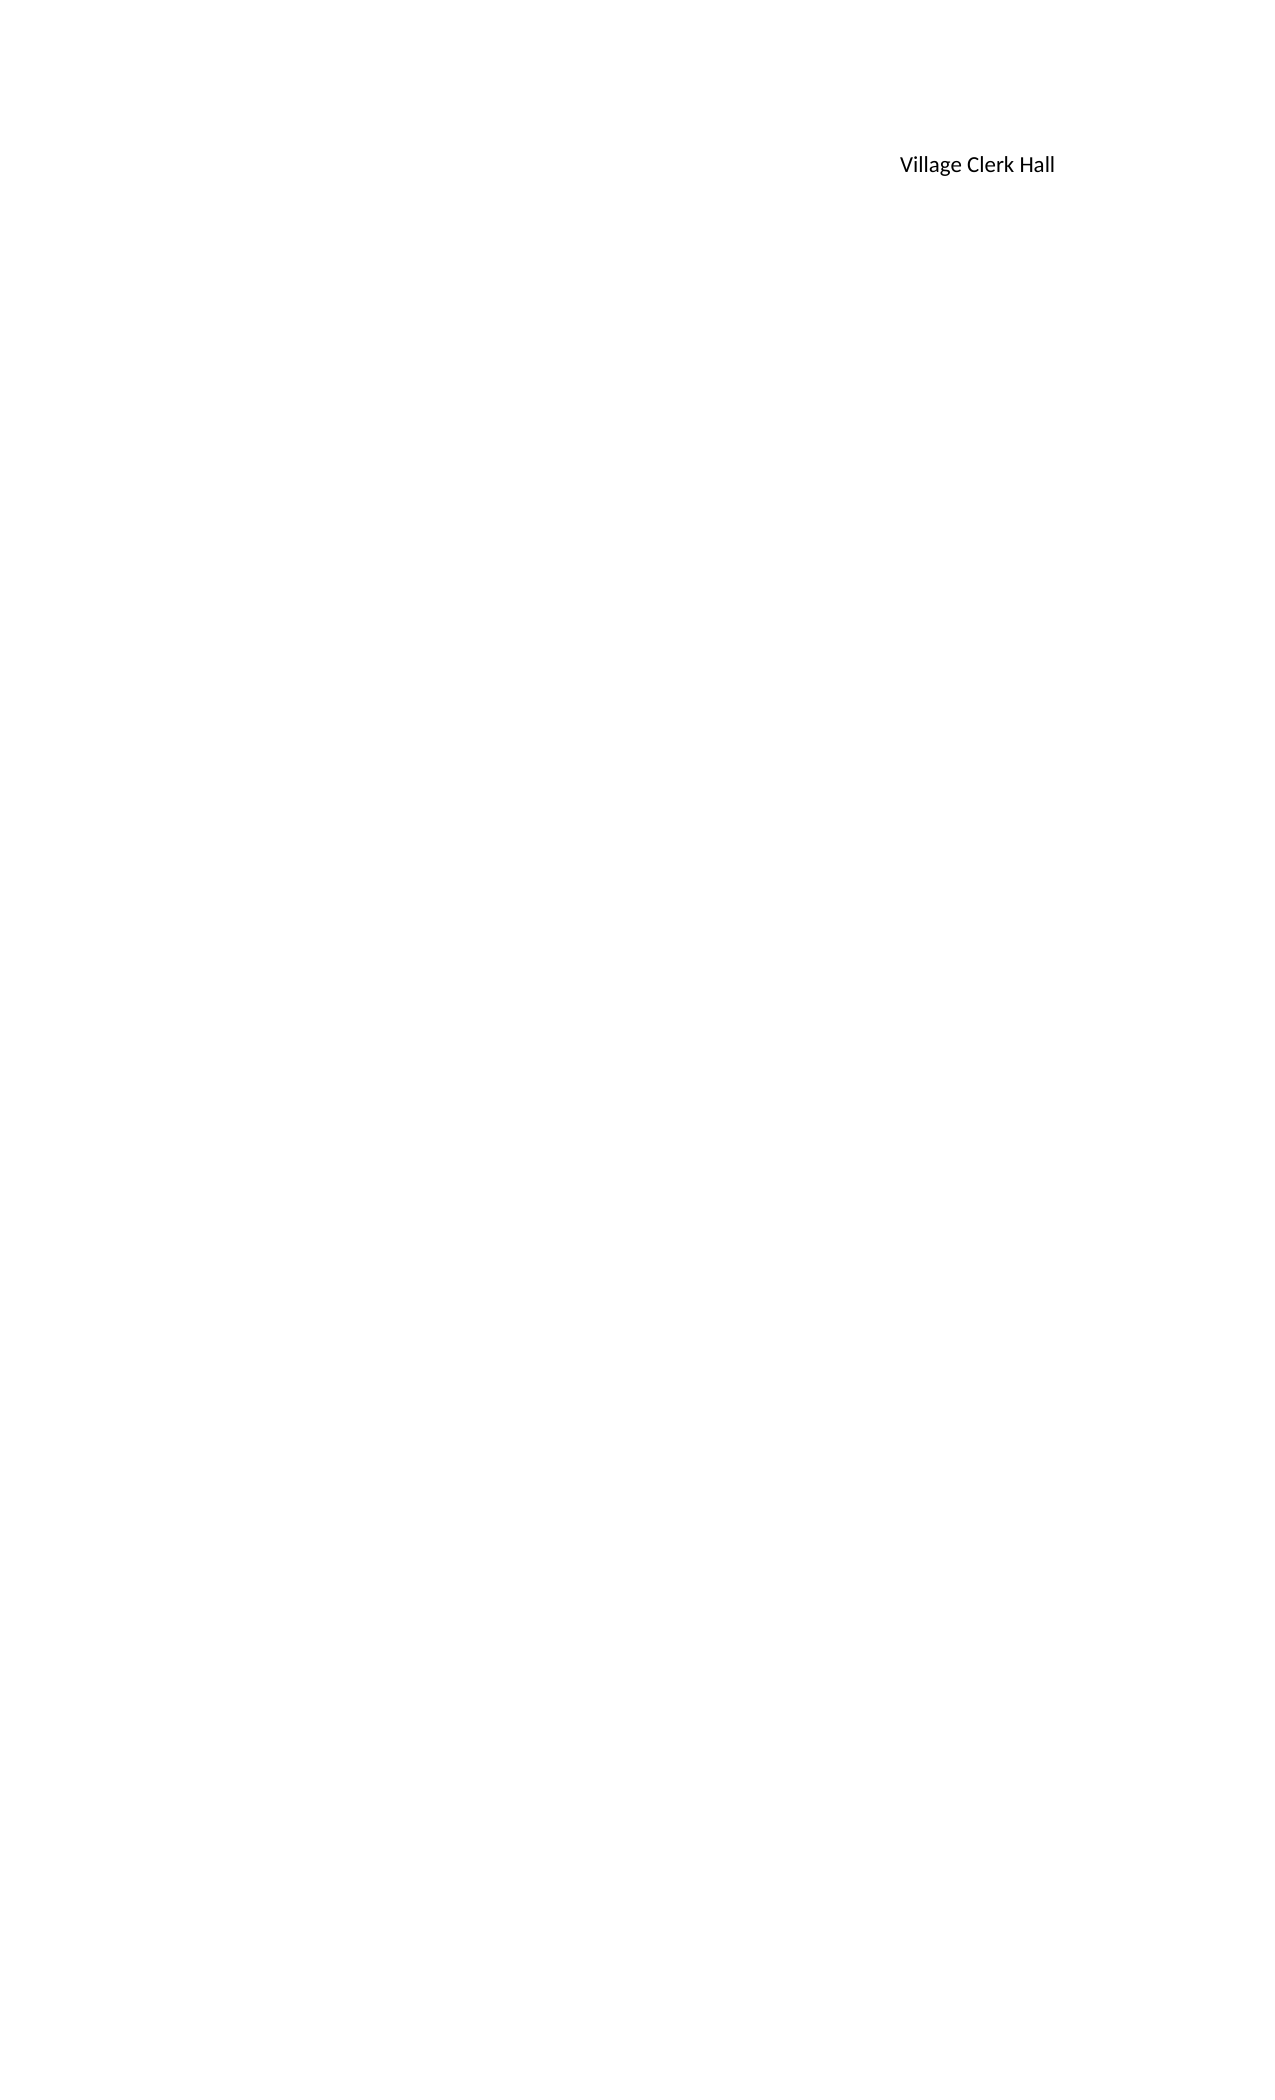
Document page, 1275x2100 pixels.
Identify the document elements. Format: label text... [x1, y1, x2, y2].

text Village Clerk Hall [150, 150, 1125, 178]
